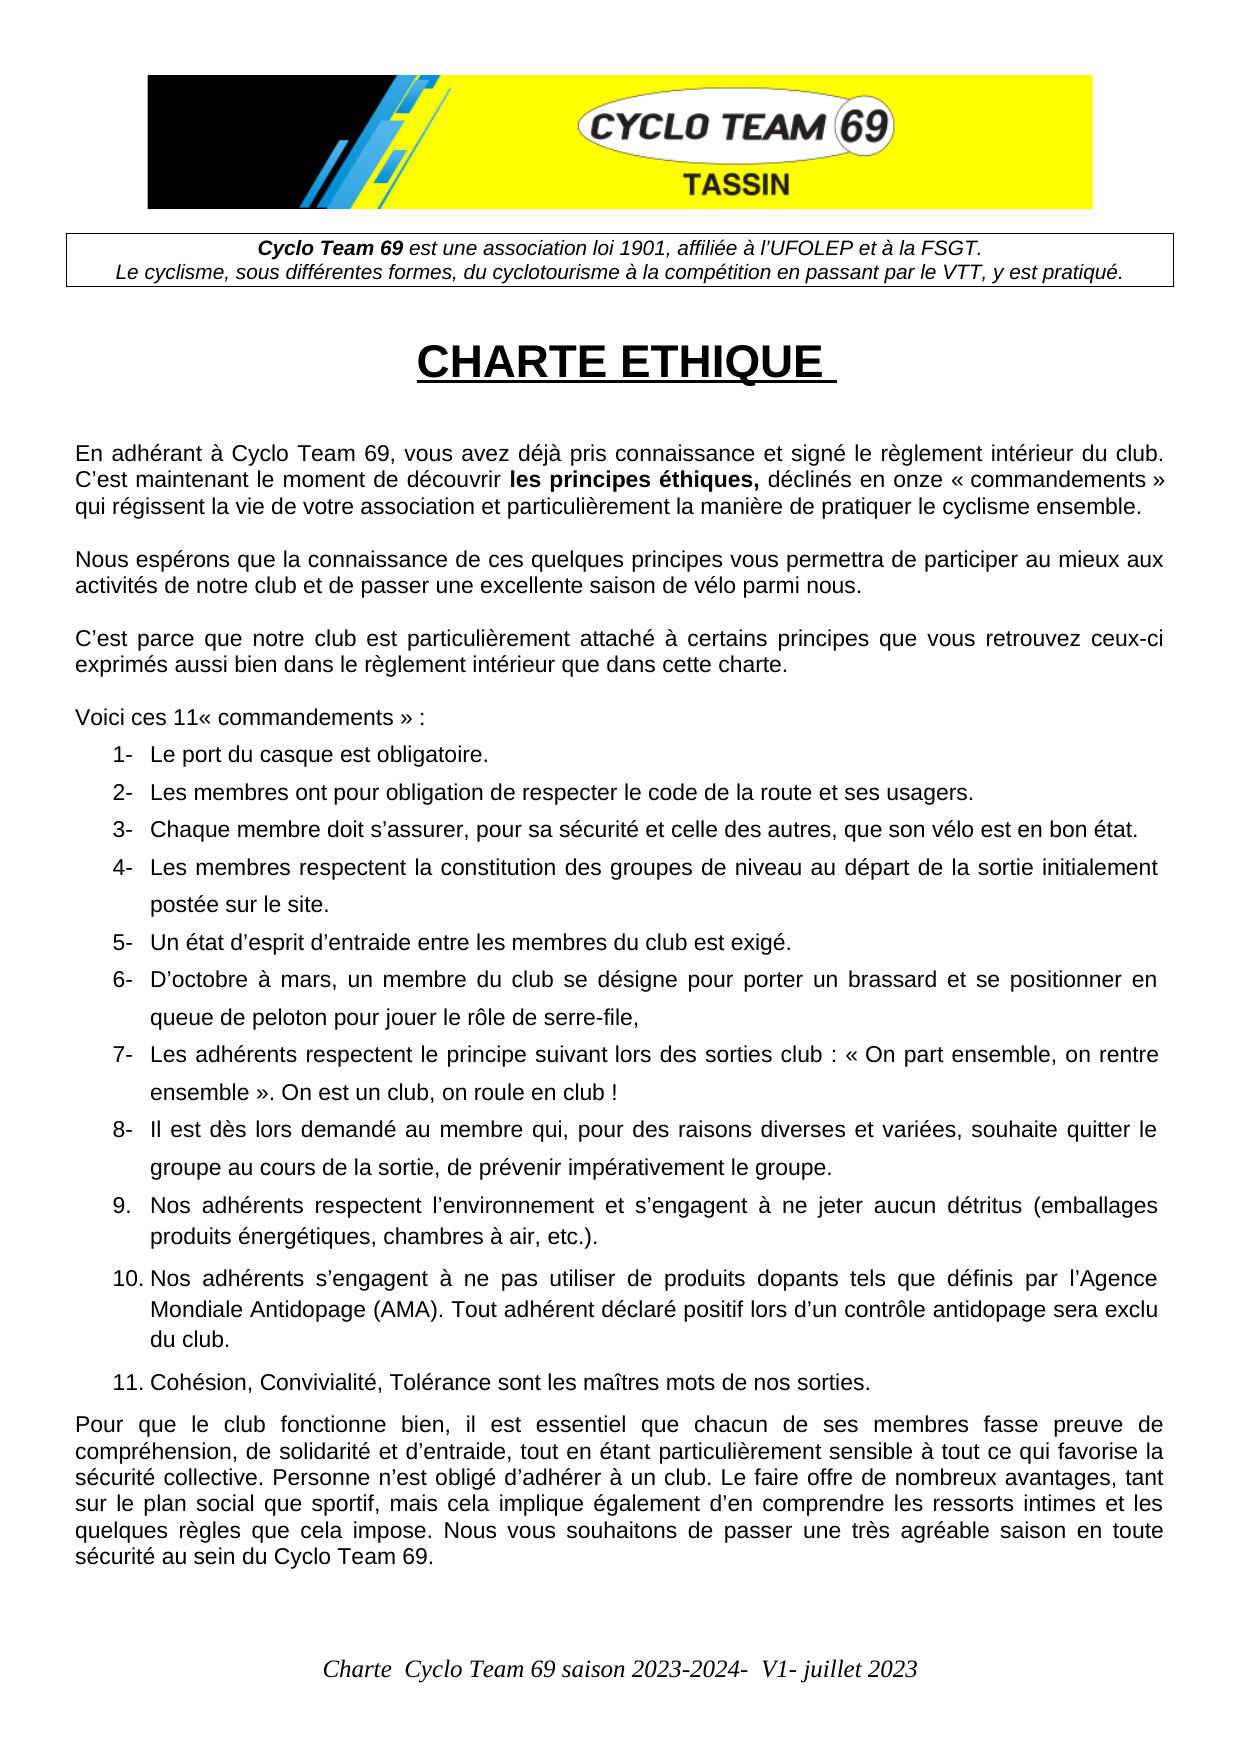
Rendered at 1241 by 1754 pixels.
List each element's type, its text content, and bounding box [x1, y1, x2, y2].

list Nos adhérents s’engagent à ne pas utiliser de produits dopants tels que définis par l’Agence Mondiale Antidopage (AMA). Tout adhérent déclaré positif lors d’un contrôle antidopage sera exclu du club. [112, 1265, 1159, 1352]
text Nous espérons que la connaissance de ces quelques principes vous permettra de participer au mieux aux activités de notre club et de passer une excellente saison de vélo parmi nous. [75, 546, 1165, 598]
text Le cyclisme, sous différentes formes, du cyclotourisme à la compétition en passant par le VTT, y est pratiqué. [67, 257, 1173, 286]
list Les adhérents respectent le principe suivant lors des sorties club : « On part ensemble, on rentre ensemble ». On est un club, on roule en club ! [112, 1030, 1159, 1105]
list Cohésion, Convivialité, Tolérance sont les maîtres mots de nos sorties. [112, 1368, 1159, 1395]
list Les membres ont pour obligation de respecter le code de la route et ses usagers. [112, 767, 1159, 805]
list Il est dès lors demandé au membre qui, pour des raisons diverses et variées, souhaite quitter le groupe au cours de la sortie, de prévenir impérativement le groupe. [112, 1105, 1159, 1180]
list D’octobre à mars, un membre du club se désigne pour porter un brassard et se positionner en queue de peloton pour jouer le rôle de serre-file, [112, 955, 1159, 1030]
text C’est parce que notre club est particulièrement attaché à certains principes que vous retrouvez ceux-ci exprimés aussi bien dans le règlement intérieur que dans cette charte. [75, 624, 1165, 677]
text En adhérant à Cyclo Team 69, vous avez déjà pris connaissance et signé le règlement intérieur du club. C’est maintenant le moment de découvrir les principes éthiques, déclinés en onze « commandements » qui régissent la vie de votre association et particulièrement la manière de pratiquer le cyclisme ensemble. [75, 440, 1165, 519]
list Un état d’esprit d’entraide entre les membres du club est exigé. [112, 917, 1159, 955]
list Les membres respectent la constitution des groupes de niveau au départ de la sortie initialement postée sur le site. [112, 842, 1159, 917]
text CHARTE ETHIQUE [75, 335, 1165, 387]
text Voici ces 11« commandements » : [75, 704, 1165, 730]
list Le port du casque est obligatoire. [112, 730, 1159, 767]
list Nos adhérents respectent l’environnement et s’engagent à ne jeter aucun détritus (emballages produits énergétiques, chambres à air, etc.). [112, 1192, 1159, 1249]
list Chaque membre doit s’assurer, pour sa sécurité et celle des autres, que son vélo est en bon état. [112, 805, 1159, 842]
picture [147, 75, 1093, 209]
text Cyclo Team 69 est une association loi 1901, affiliée à l’UFOLEP et à la FSGT. [67, 234, 1173, 257]
text Pour que le club fonctionne bien, il est essentiel que chacun de ses membres fasse preuve de compréhension, de solidarité et d’entraide, tout en étant particulièrement sensible à tout ce qui favorise la sécurité collective. Personne n’est obligé d’adhérer à un club. Le faire offre de nombreux avantages, tant sur le plan social que sportif, mais cela implique également d’en comprendre les ressorts intimes et les quelques règles que cela impose. Nous vous souhaitons de passer une très agréable saison en toute sécurité au sein du Cyclo Team 69. [75, 1411, 1165, 1569]
